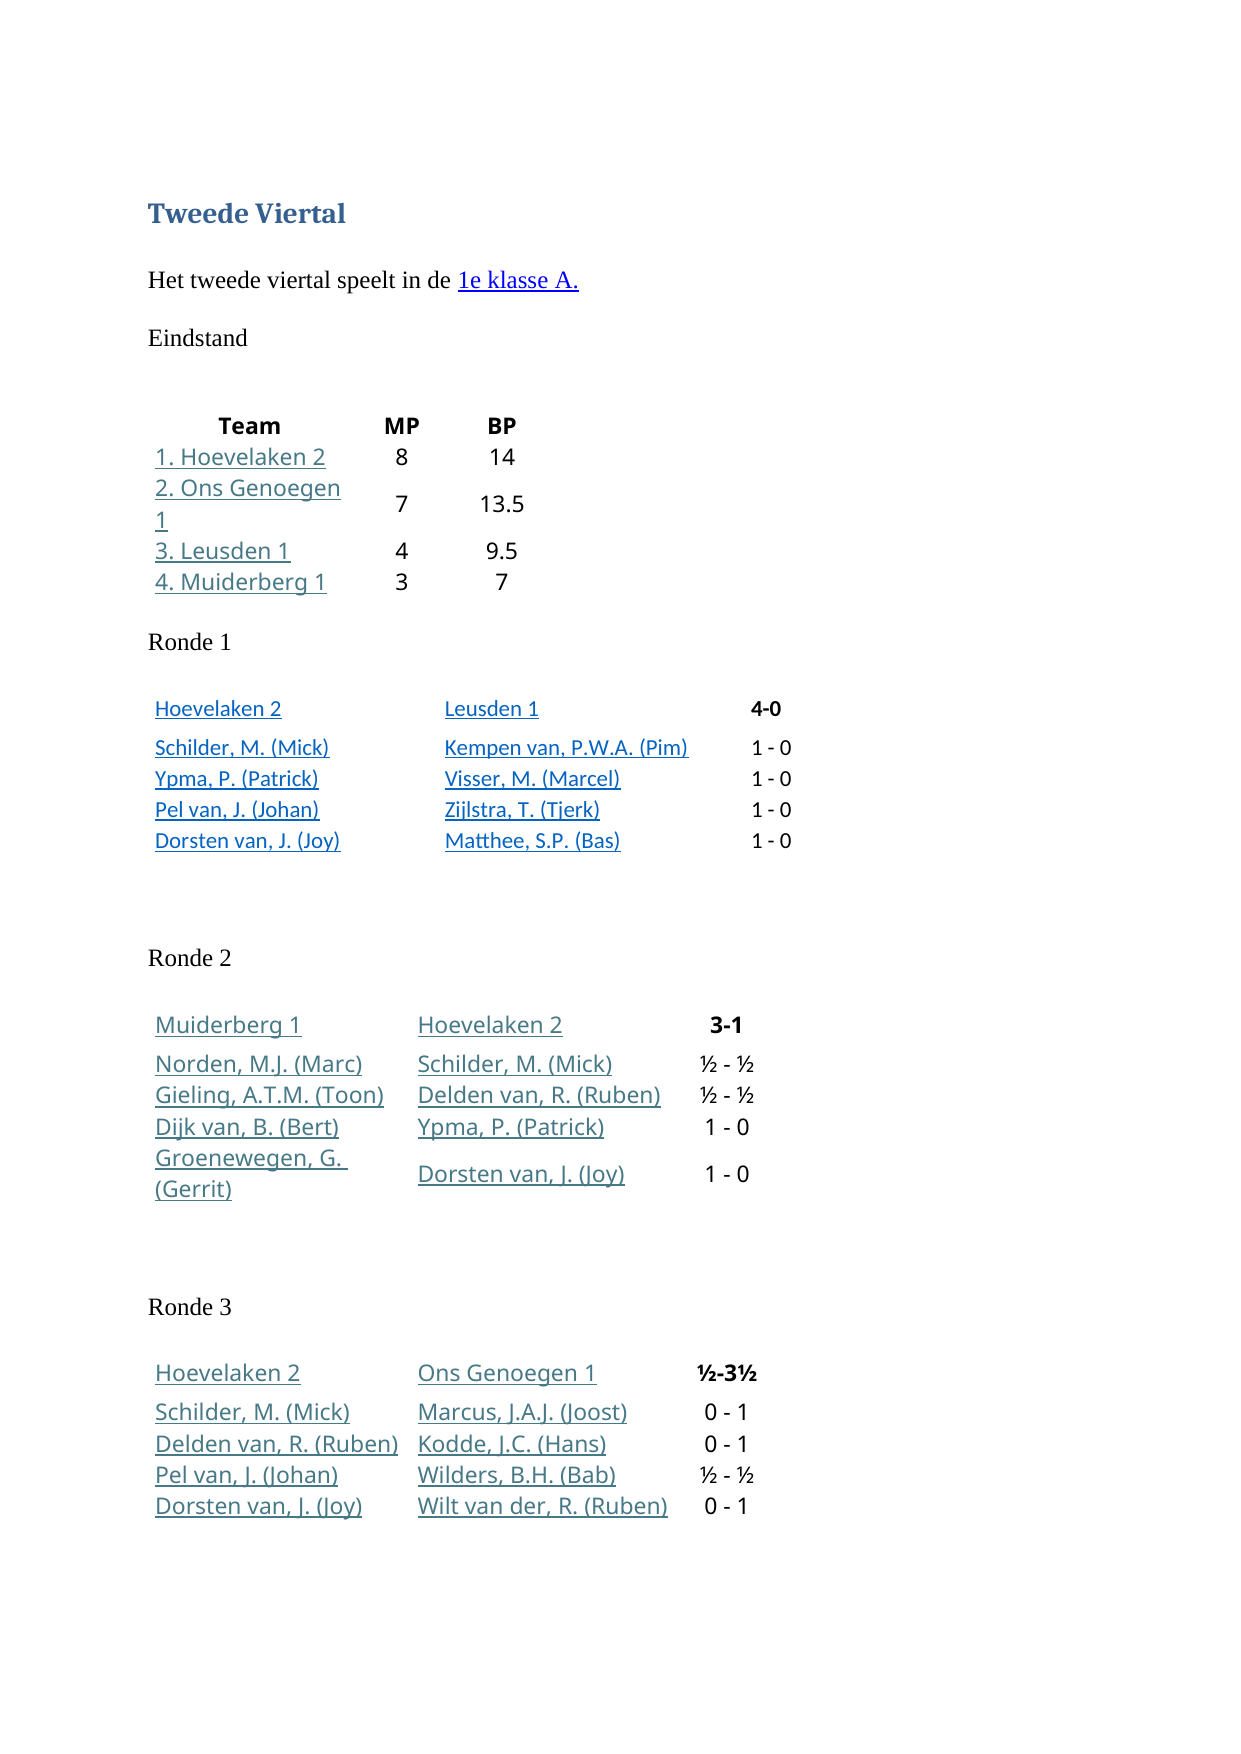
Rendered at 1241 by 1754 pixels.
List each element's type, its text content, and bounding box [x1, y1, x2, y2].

table_cell ½ - ½ [677, 1048, 777, 1079]
table_header Hoevelaken 2 [148, 685, 437, 731]
table_header Leusden 1 [437, 685, 743, 731]
table_cell Visser, M. (Marcel) [437, 763, 743, 794]
table_cell Gieling, A.T.M. (Toon) [148, 1080, 410, 1111]
table_cell Kempen van, P.W.A. (Pim) [437, 731, 743, 763]
table_cell 0 - 1 [677, 1396, 777, 1428]
table_cell ½ - ½ [677, 1459, 777, 1490]
table_cell Dorsten van, J. (Joy) [148, 825, 437, 856]
table_cell 7 [352, 473, 452, 535]
table_header MP [352, 410, 452, 441]
table_header Team [148, 410, 352, 441]
table_cell 1 - 0 [744, 763, 843, 794]
table_cell Marcus, J.A.J. (Joost) [410, 1396, 677, 1428]
table_cell Wilders, B.H. (Bab) [410, 1459, 677, 1490]
table_cell Schilder, M. (Mick) [148, 731, 437, 763]
table_cell Ypma, P. (Patrick) [410, 1111, 677, 1142]
table_cell Delden van, R. (Ruben) [410, 1080, 677, 1111]
table_cell 1 - 0 [744, 794, 843, 825]
table_cell 4 [352, 535, 452, 566]
table_cell 3 [352, 566, 452, 597]
table_header 4-0 [744, 685, 843, 731]
text Eindstand [148, 323, 1093, 381]
table_cell 9.5 [452, 535, 552, 566]
table_cell 7 [452, 566, 552, 597]
table_cell Dorsten van, J. (Joy) [148, 1490, 410, 1521]
table_cell 13.5 [452, 473, 552, 535]
table_cell Pel van, J. (Johan) [148, 1459, 410, 1490]
table_cell Matthee, S.P. (Bas) [437, 825, 743, 856]
table_cell Dijk van, B. (Bert) [148, 1111, 410, 1142]
table_header Hoevelaken 2 [410, 1001, 677, 1048]
table_header Hoevelaken 2 [148, 1350, 410, 1396]
table_header Muiderberg 1 [148, 1001, 410, 1048]
table_cell Norden, M.J. (Marc) [148, 1048, 410, 1079]
table_cell 14 [452, 441, 552, 472]
table_cell Pel van, J. (Johan) [148, 794, 437, 825]
table_cell 1 - 0 [744, 731, 843, 763]
table_cell Kodde, J.C. (Hans) [410, 1428, 677, 1459]
table_cell 1. Hoevelaken 2 [148, 441, 352, 472]
text Ronde 3 [148, 1292, 1093, 1320]
table_cell Ypma, P. (Patrick) [148, 763, 437, 794]
table_cell 0 - 1 [677, 1490, 777, 1521]
table_cell Schilder, M. (Mick) [410, 1048, 677, 1079]
table_cell Dorsten van, J. (Joy) [410, 1142, 677, 1204]
table_cell 1 - 0 [744, 825, 843, 856]
table_header BP [452, 410, 552, 441]
table_cell Schilder, M. (Mick) [148, 1396, 410, 1428]
table_cell 0 - 1 [677, 1428, 777, 1459]
text Het tweede viertal speelt in de 1e klasse A. [148, 265, 1093, 294]
table_cell 2. Ons Genoegen 1 [148, 473, 352, 535]
table_header 3-1 [677, 1001, 777, 1048]
table_cell ½ - ½ [677, 1080, 777, 1111]
table_cell 3. Leusden 1 [148, 535, 352, 566]
table_cell Groenewegen, G. (Gerrit) [148, 1142, 410, 1204]
table_header Ons Genoegen 1 [410, 1350, 677, 1396]
table_cell 8 [352, 441, 452, 472]
table_header ½-3½ [677, 1350, 777, 1396]
table_cell 1 - 0 [677, 1142, 777, 1204]
text Ronde 2 [148, 943, 1093, 972]
text Ronde 1 [148, 627, 1093, 655]
table_cell Zijlstra, T. (Tjerk) [437, 794, 743, 825]
table_cell 4. Muiderberg 1 [148, 566, 352, 597]
table_cell Delden van, R. (Ruben) [148, 1428, 410, 1459]
table_cell 1 - 0 [677, 1111, 777, 1142]
table_cell Wilt van der, R. (Ruben) [410, 1490, 677, 1521]
subtitle Tweede Viertal [148, 198, 1093, 231]
